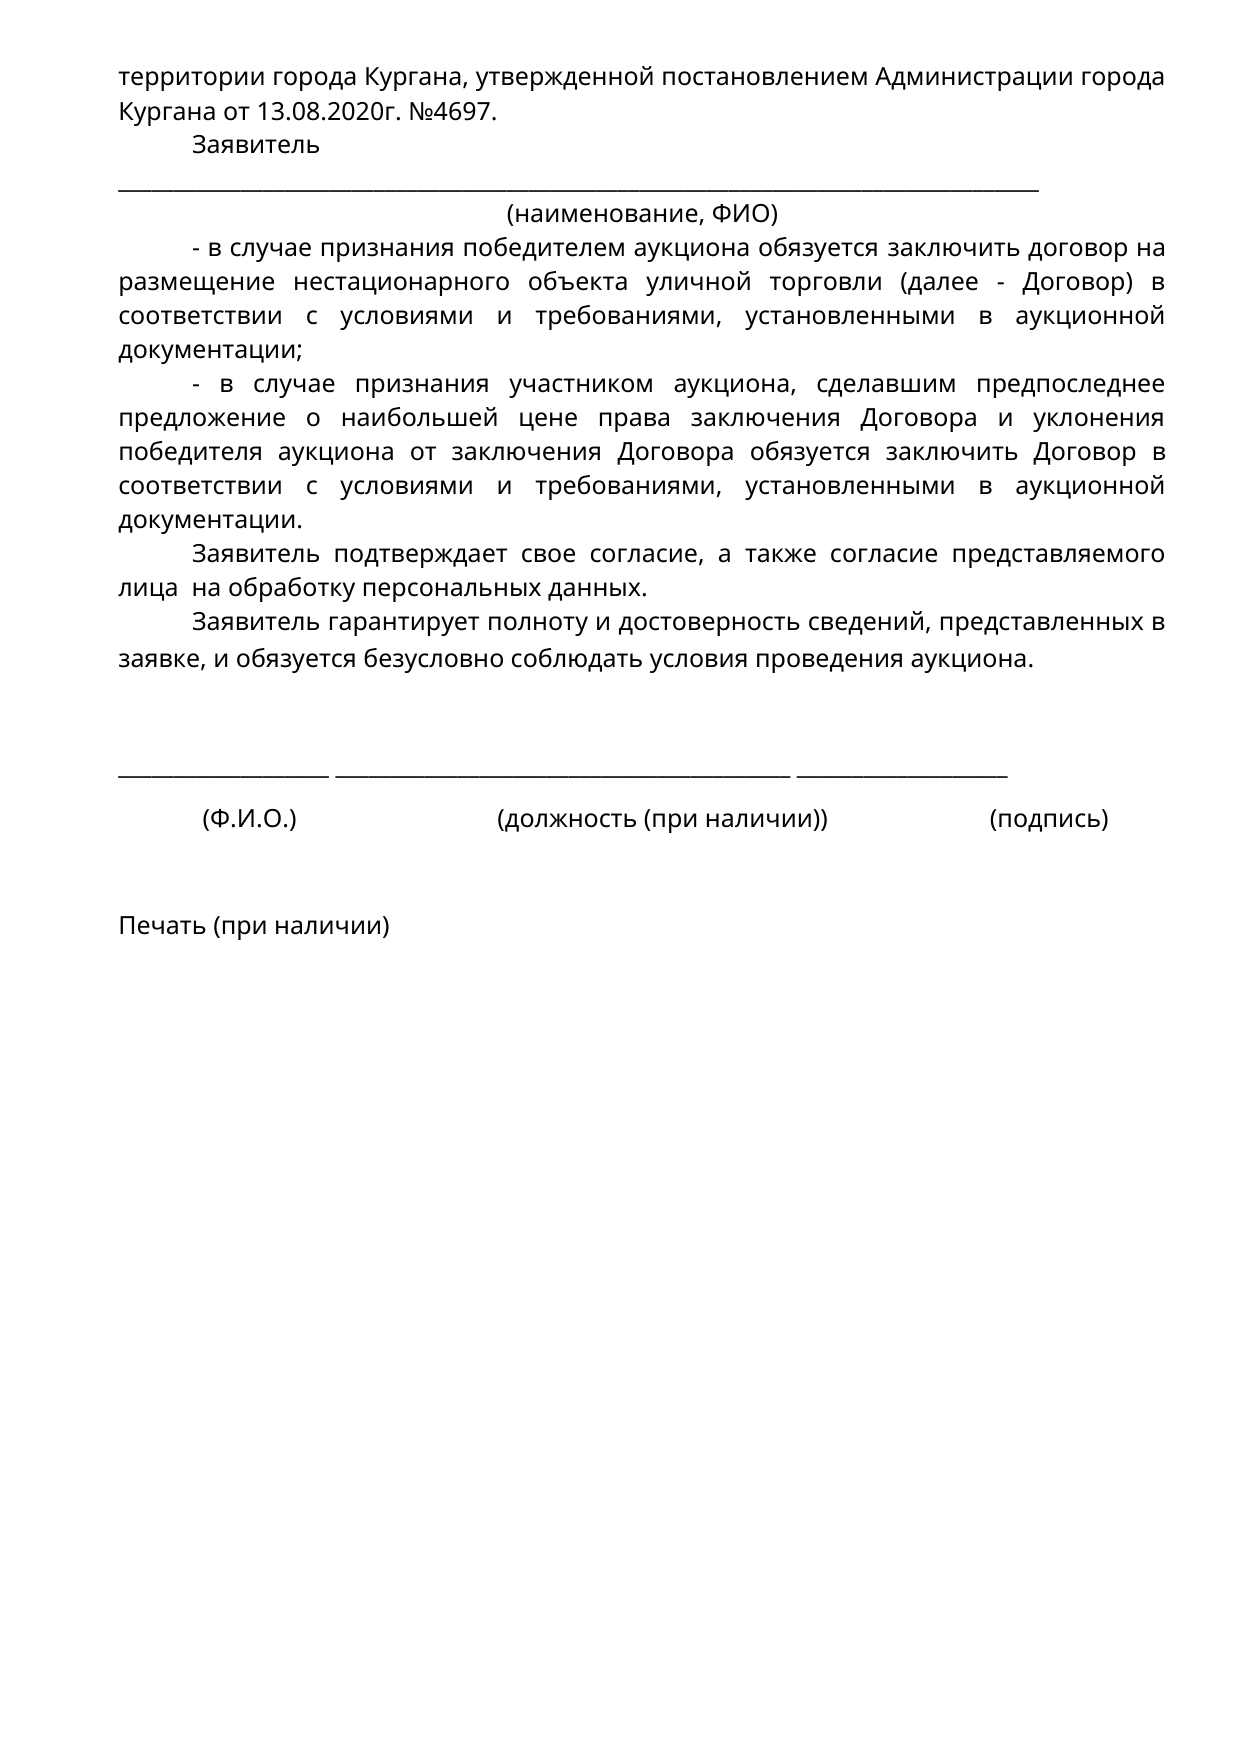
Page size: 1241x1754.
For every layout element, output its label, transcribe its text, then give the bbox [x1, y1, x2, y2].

text ___________________ _________________________________________ ___________________ [118, 748, 1166, 782]
title Заявитель ___________________________________________________________________________________ [118, 127, 1166, 195]
text Печать (при наличии) [118, 908, 1166, 942]
title (наименование, ФИО) [118, 195, 1166, 229]
title Заявитель подтверждает свое согласие, а также согласие представляемого лица на обработку персональных данных. [118, 536, 1166, 604]
text Заявитель гарантирует полноту и достоверность сведений, представленных в заявке, и обязуется безусловно соблюдать условия проведения аукциона. [118, 604, 1166, 675]
text (Ф.И.О.) (должность (при наличии)) (подпись) [118, 801, 1166, 835]
title - в случае признания победителем аукциона обязуется заключить договор на размещение нестационарного объекта уличной торговли (далее - Договор) в соответствии с условиями и требованиями, установленными в аукционной документации; [118, 229, 1166, 366]
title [118, 59, 1166, 127]
title - в случае признания участником аукциона, сделавшим предпоследнее предложение о наибольшей цене права заключения Договора и уклонения победителя аукциона от заключения Договора обязуется заключить Договор в соответствии с условиями и требованиями, установленными в аукционной документации. [118, 366, 1166, 536]
